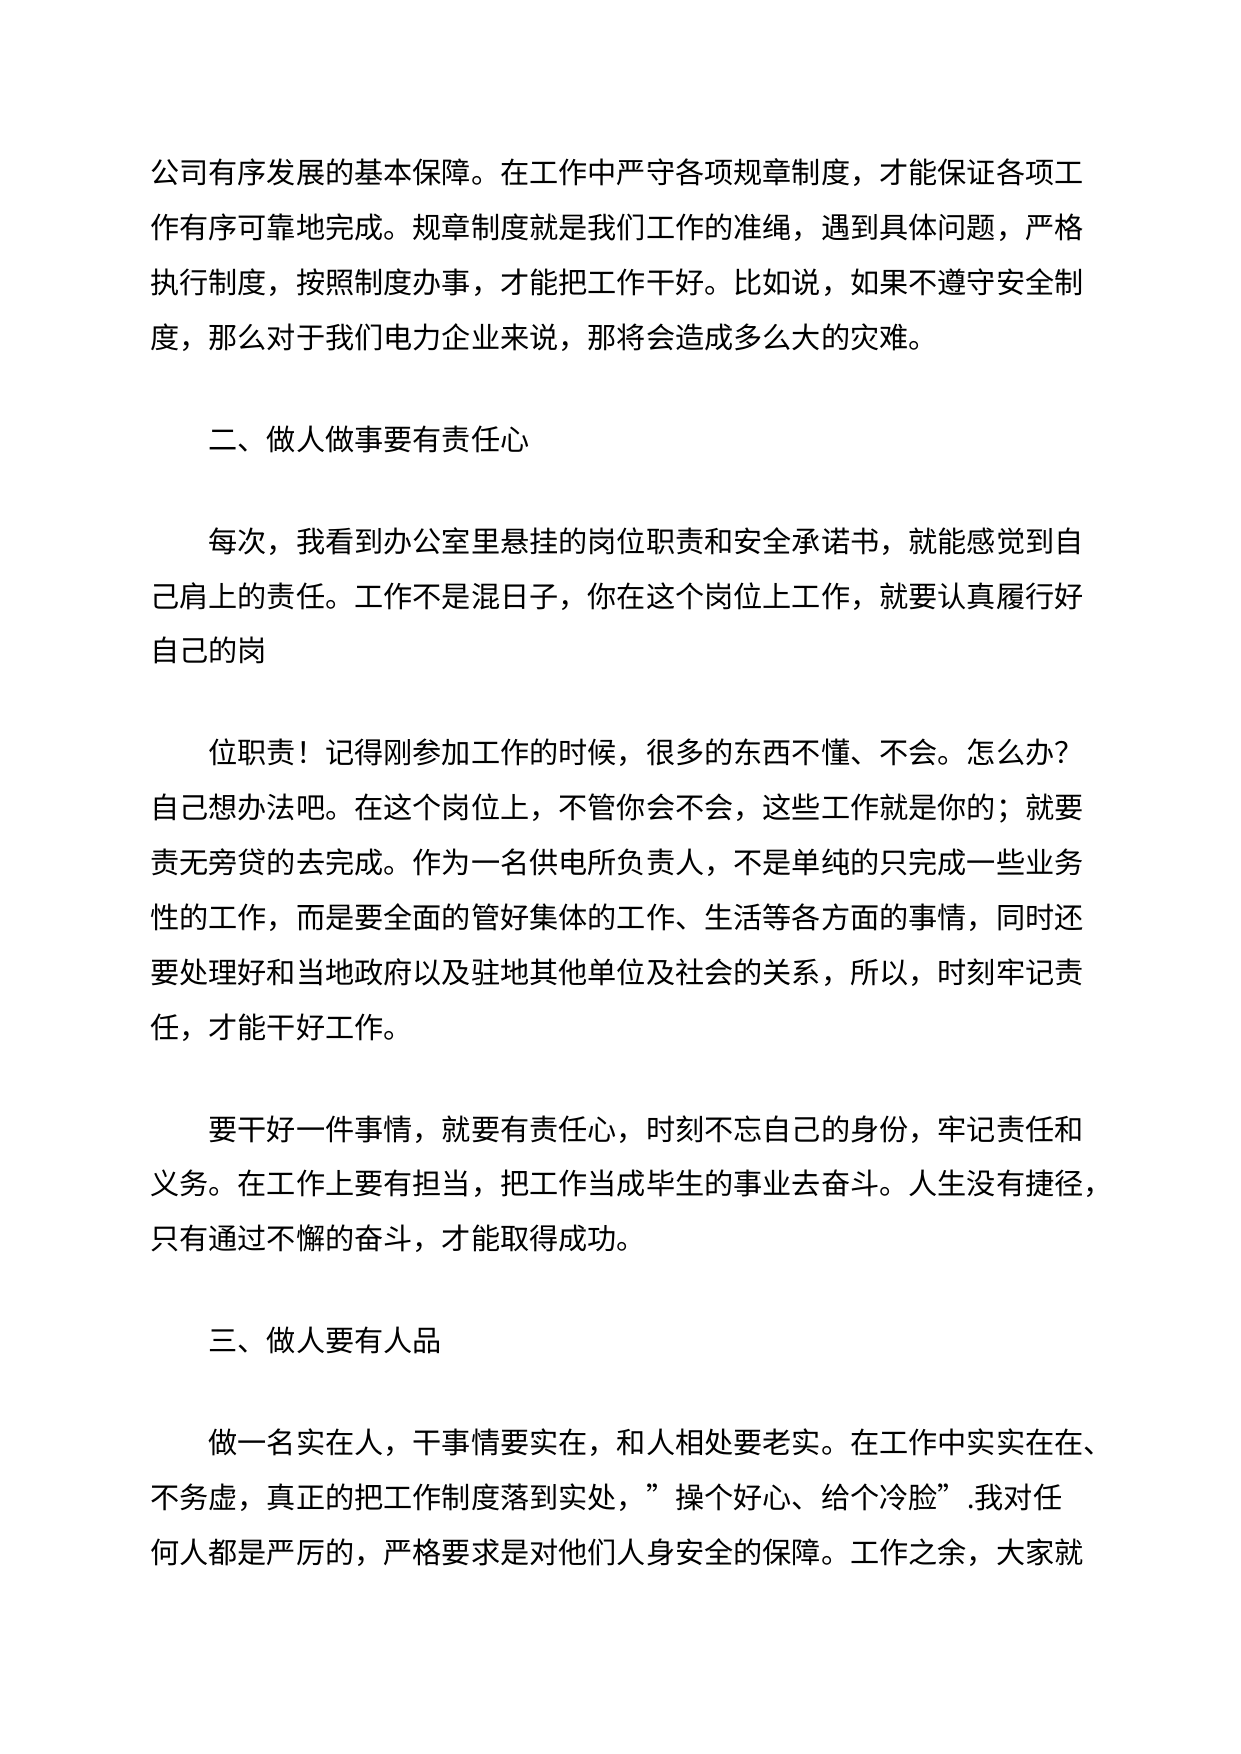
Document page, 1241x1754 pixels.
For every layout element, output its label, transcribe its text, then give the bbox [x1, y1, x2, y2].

text 每次，我看到办公室里悬挂的岗位职责和安全承诺书，就能感觉到自己肩上的责任。工作不是混日子，你在这个岗位上工作，就要认真履行好自己的岗 [150, 518, 1090, 670]
text 二、做人做事要有责任心 [150, 416, 1090, 459]
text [150, 150, 1090, 357]
text 位职责！记得刚参加工作的时候，很多的东西不懂、不会。怎么办？自己想办法吧。在这个岗位上，不管你会不会，这些工作就是你的；就要责无旁贷的去完成。作为一名供电所负责人，不是单纯的只完成一些业务性的工作，而是要全面的管好集体的工作、生活等各方面的事情，同时还要处理好和当地政府以及驻地其他单位及社会的关系，所以，时刻牢记责任，才能干好工作。 [150, 730, 1090, 1047]
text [150, 1419, 1090, 1572]
text 三、做人要有人品 [150, 1318, 1090, 1360]
text 要干好一件事情，就要有责任心，时刻不忘自己的身份，牢记责任和义务。在工作上要有担当，把工作当成毕生的事业去奋斗。人生没有捷径，只有通过不懈的奋斗，才能取得成功。 [150, 1106, 1090, 1258]
